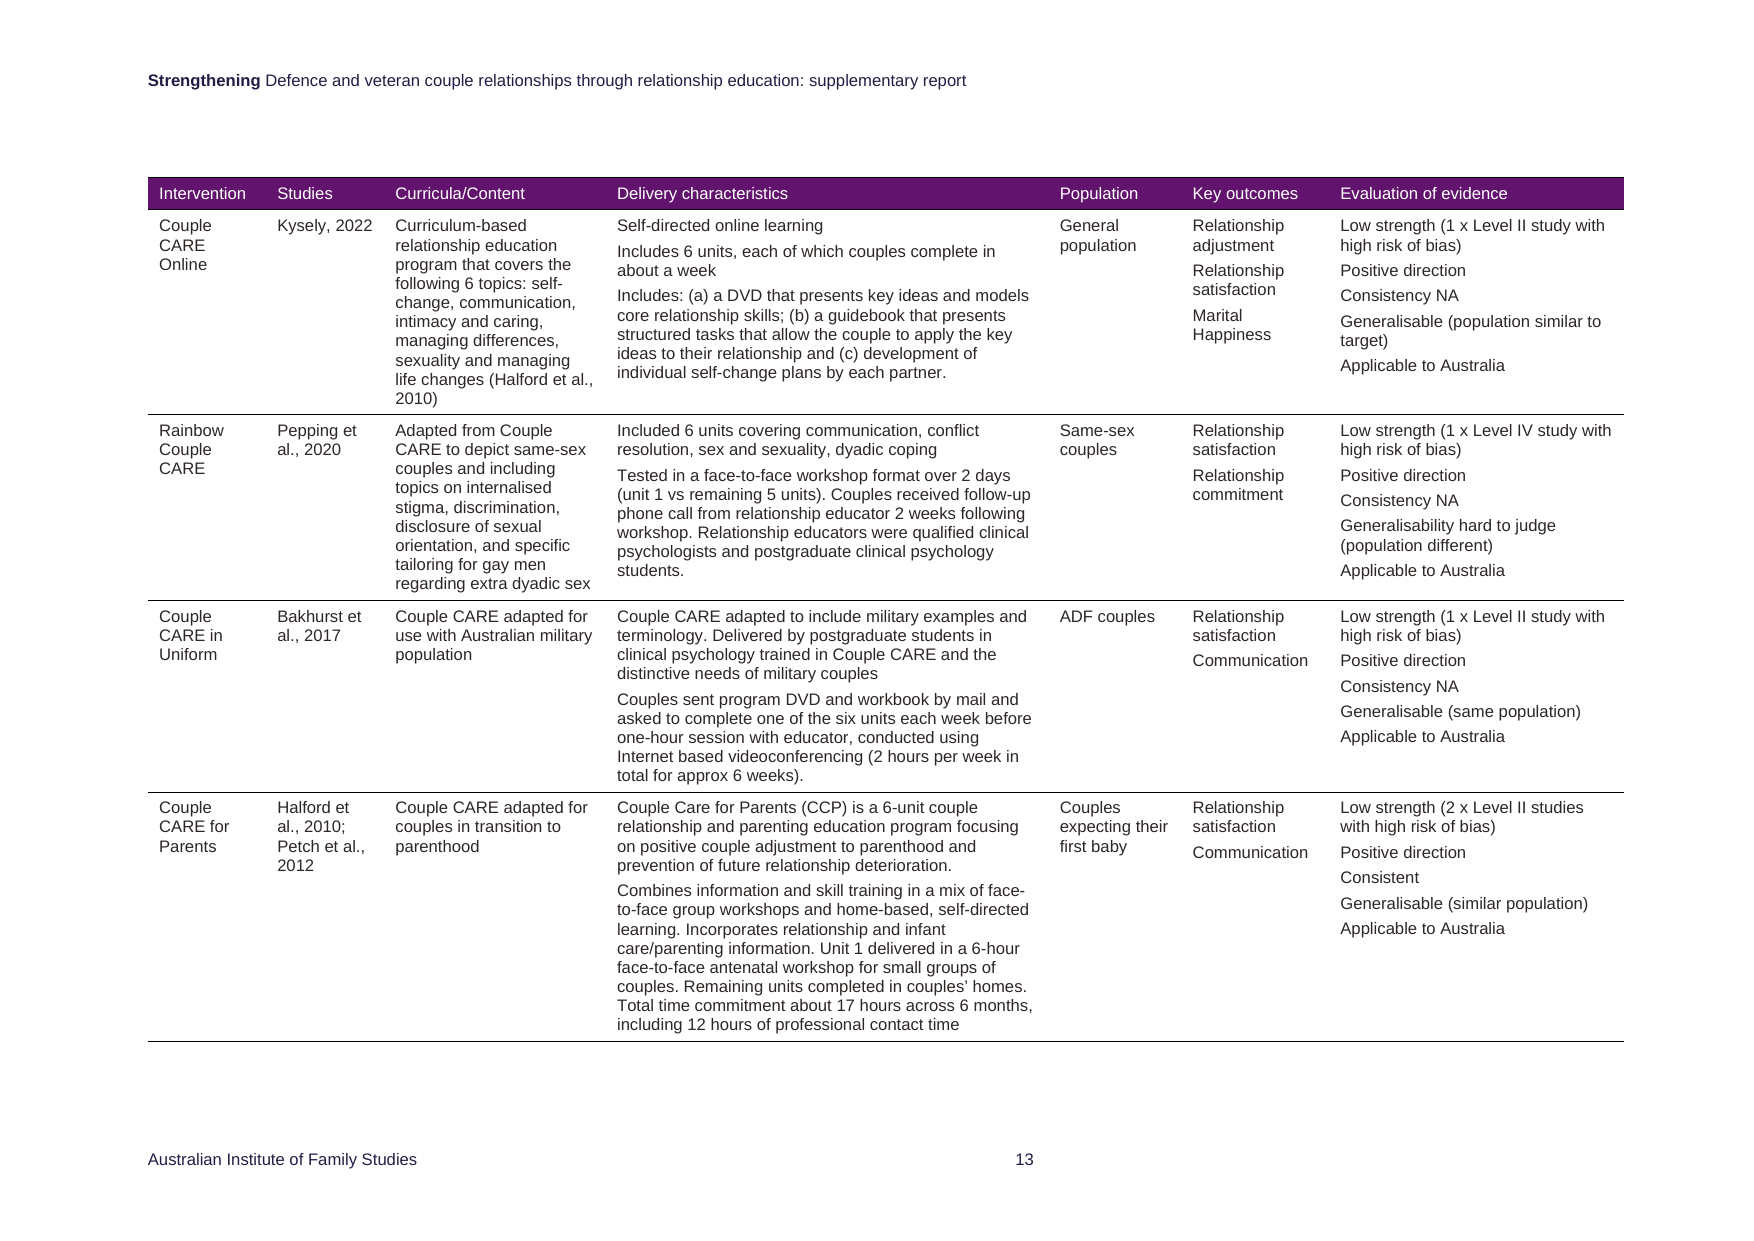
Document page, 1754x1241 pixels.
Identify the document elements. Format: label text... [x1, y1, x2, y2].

table_header Curricula/Content [384, 178, 606, 209]
table_cell Couple CARE in Uniform [148, 601, 266, 791]
table_cell Couple Care for Parents (CCP) is a 6-unit couple relationship and parenting education program focusing on positive couple adjustment to parenthood and prevention of future relationship deterioration. Combines information and skill training in a mix of face-to-face group workshops and home-based, self-directed learning. Incorporates relationship and infant care/parenting information. Unit 1 delivered in a 6-hour face-to-face antenatal workshop for small groups of couples. Remaining units completed in couples’ homes. Total time commitment about 17 hours across 6 months, including 12 hours of professional contact time [606, 793, 1048, 1041]
table_cell Included 6 units covering communication, conflict resolution, sex and sexuality, dyadic coping Tested in a face-to-face workshop format over 2 days (unit 1 vs remaining 5 units). Couples received follow-up phone call from relationship educator 2 weeks following workshop. Relationship educators were qualified clinical psychologists and postgraduate clinical psychology students. [606, 415, 1048, 599]
table_header Studies [266, 178, 384, 209]
table_cell Low strength (1 x Level II study with high risk of bias) Positive direction Consistency NA Generalisable (same population) Applicable to Australia [1329, 601, 1624, 791]
table_cell Couple CARE for Parents [148, 793, 266, 1041]
table_cell Couple CARE adapted to include military examples and terminology. Delivered by postgraduate students in clinical psychology trained in Couple CARE and the distinctive needs of military couples Couples sent program DVD and workbook by mail and asked to complete one of the six units each week before one-hour session with educator, conducted using Internet based videoconferencing (2 hours per week in total for approx 6 weeks). [606, 601, 1048, 791]
table_header Evaluation of evidence [1329, 178, 1624, 209]
table_cell Relationship satisfaction Communication [1181, 793, 1329, 1041]
table_cell Adapted from Couple CARE to depict same-sex couples and including topics on internalised stigma, discrimination, disclosure of sexual orientation, and specific tailoring for gay men regarding extra dyadic sex [384, 415, 606, 599]
table_cell Low strength (1 x Level IV study with high risk of bias) Positive direction Consistency NA Generalisability hard to judge (population different) Applicable to Australia [1329, 415, 1624, 599]
table_cell Same-sex couples [1048, 415, 1181, 599]
table_header Population [1048, 178, 1181, 209]
table_cell Couple CARE adapted for use with Australian military population [384, 601, 606, 791]
table_header Intervention [148, 178, 266, 209]
table_cell Couples expecting their first baby [1048, 793, 1181, 1041]
table_cell Pepping et al., 2020 [266, 415, 384, 599]
table_cell Low strength (1 x Level II study with high risk of bias) Positive direction Consistency NA Generalisable (population similar to target) Applicable to Australia [1329, 210, 1624, 414]
table_cell Curriculum-based relationship education program that covers the following 6 topics: self-change, communication, intimacy and caring, managing differences, sexuality and managing life changes (Halford et al., 2010) [384, 210, 606, 414]
table_cell General population [1048, 210, 1181, 414]
table_cell Kysely, 2022 [266, 210, 384, 414]
table_header Key outcomes [1181, 178, 1329, 209]
table_cell Low strength (2 x Level II studies with high risk of bias) Positive direction Consistent Generalisable (similar population) Applicable to Australia [1329, 793, 1624, 1041]
table_cell Rainbow Couple CARE [148, 415, 266, 599]
table_cell Halford et al., 2010; Petch et al., 2012 [266, 793, 384, 1041]
table_header Delivery characteristics [606, 178, 1048, 209]
table_cell Relationship satisfaction Relationship commitment [1181, 415, 1329, 599]
table_cell Couple CARE adapted for couples in transition to parenthood [384, 793, 606, 1041]
table_cell ADF couples [1048, 601, 1181, 791]
table_cell Self-directed online learning Includes 6 units, each of which couples complete in about a week Includes: (a) a DVD that presents key ideas and models core relationship skills; (b) a guidebook that presents structured tasks that allow the couple to apply the key ideas to their relationship and (c) development of individual self-change plans by each partner. [606, 210, 1048, 414]
table_cell Relationship satisfaction Communication [1181, 601, 1329, 791]
table_cell Relationship adjustment Relationship satisfaction Marital Happiness [1181, 210, 1329, 414]
table_cell Bakhurst et al., 2017 [266, 601, 384, 791]
table_cell Couple CARE Online [148, 210, 266, 414]
